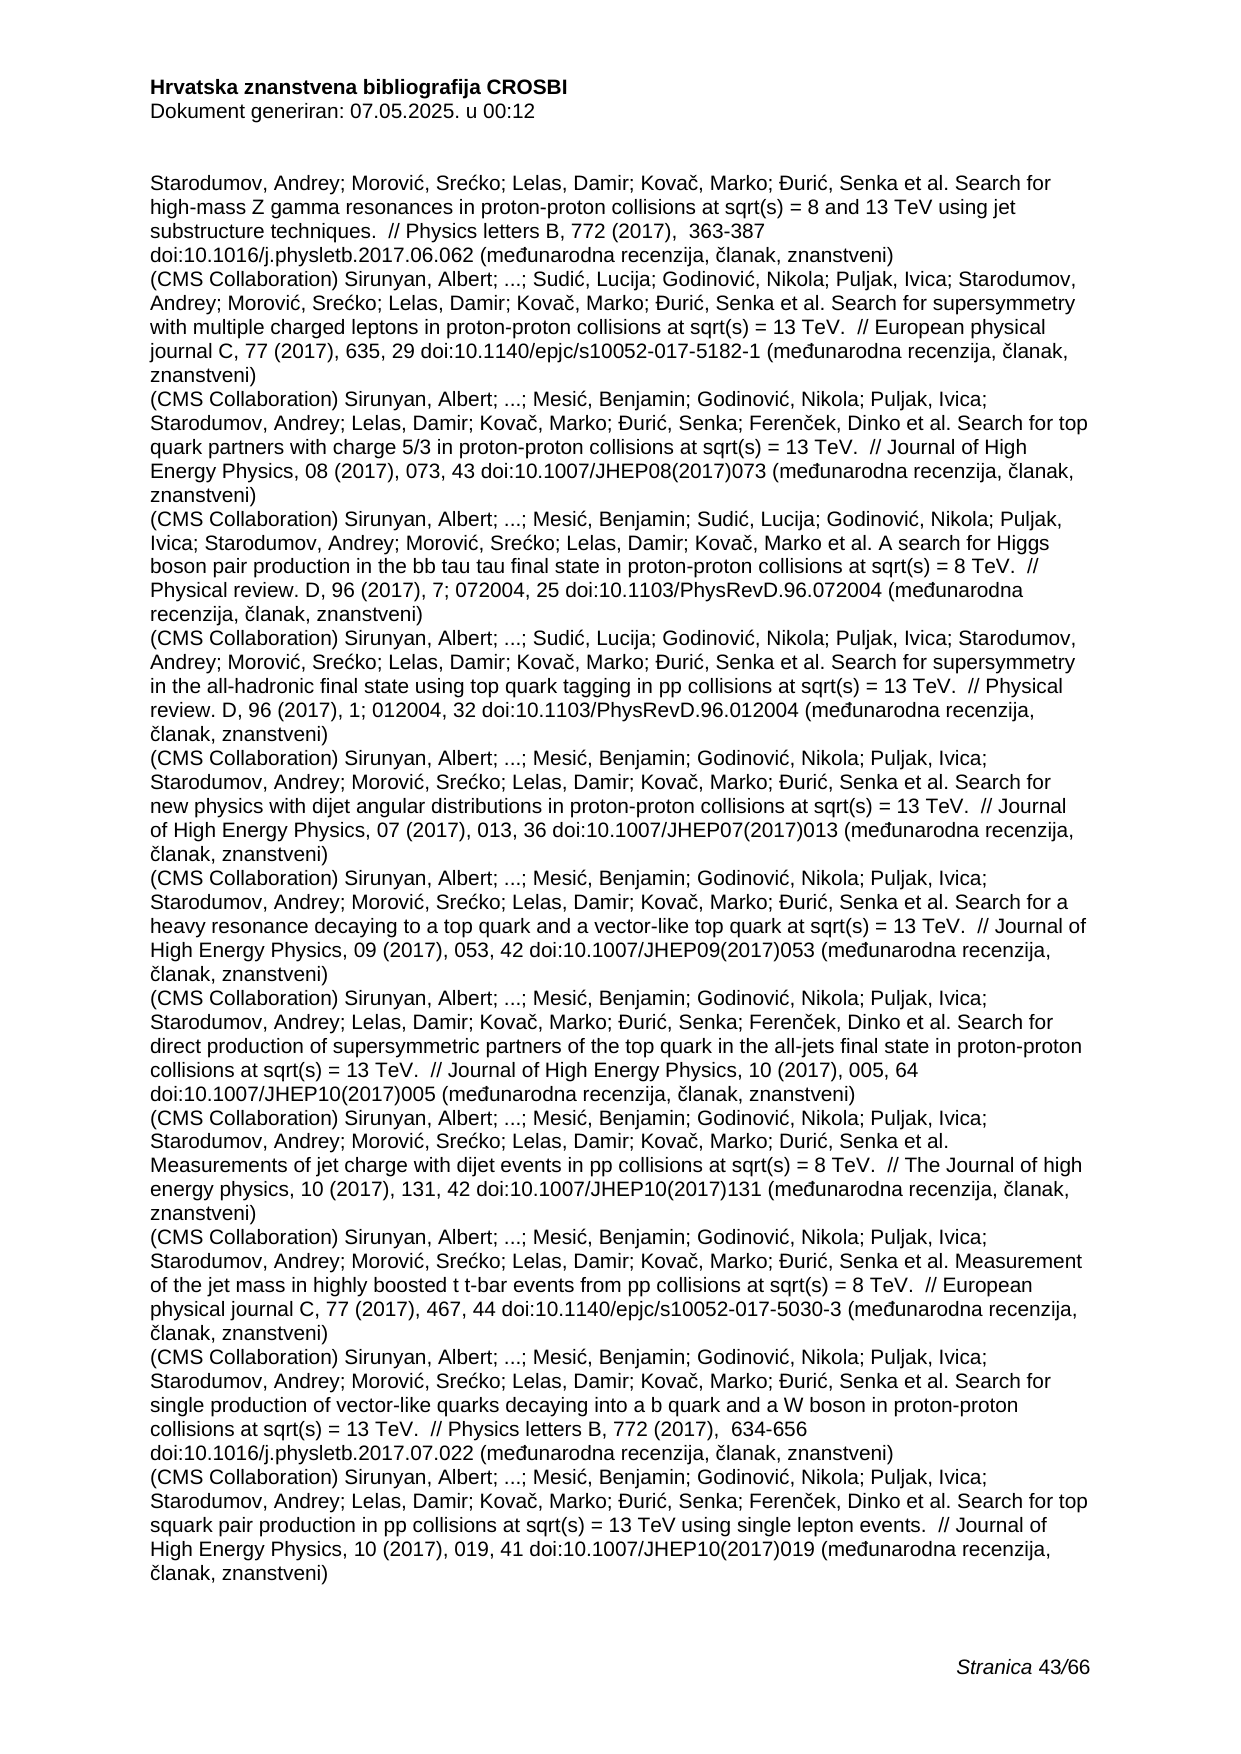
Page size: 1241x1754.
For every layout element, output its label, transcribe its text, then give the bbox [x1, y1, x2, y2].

text (CMS Collaboration) Sirunyan, Albert; ...; Mesić, Benjamin; Godinović, Nikola; Puljak, Ivica; Starodumov, Andrey; Morović, Srećko; Lelas, Damir; Kovač, Marko; Durić, Senka et al. [150, 1105, 1090, 1225]
text (CMS Collaboration) Sirunyan, Albert; ...; Sudić, Lucija; Godinović, Nikola; Puljak, Ivica; Starodumov, Andrey; Morović, Srećko; Lelas, Damir; Kovač, Marko; Đurić, Senka et al. [150, 267, 1090, 387]
text (CMS Collaboration) Sirunyan, Albert; ...; Sudić, Lucija; Godinović, Nikola; Puljak, Ivica; Starodumov, Andrey; Morović, Srećko; Lelas, Damir; Kovač, Marko; Đurić, Senka et al. [150, 626, 1090, 746]
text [150, 1465, 1090, 1584]
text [150, 171, 1090, 267]
